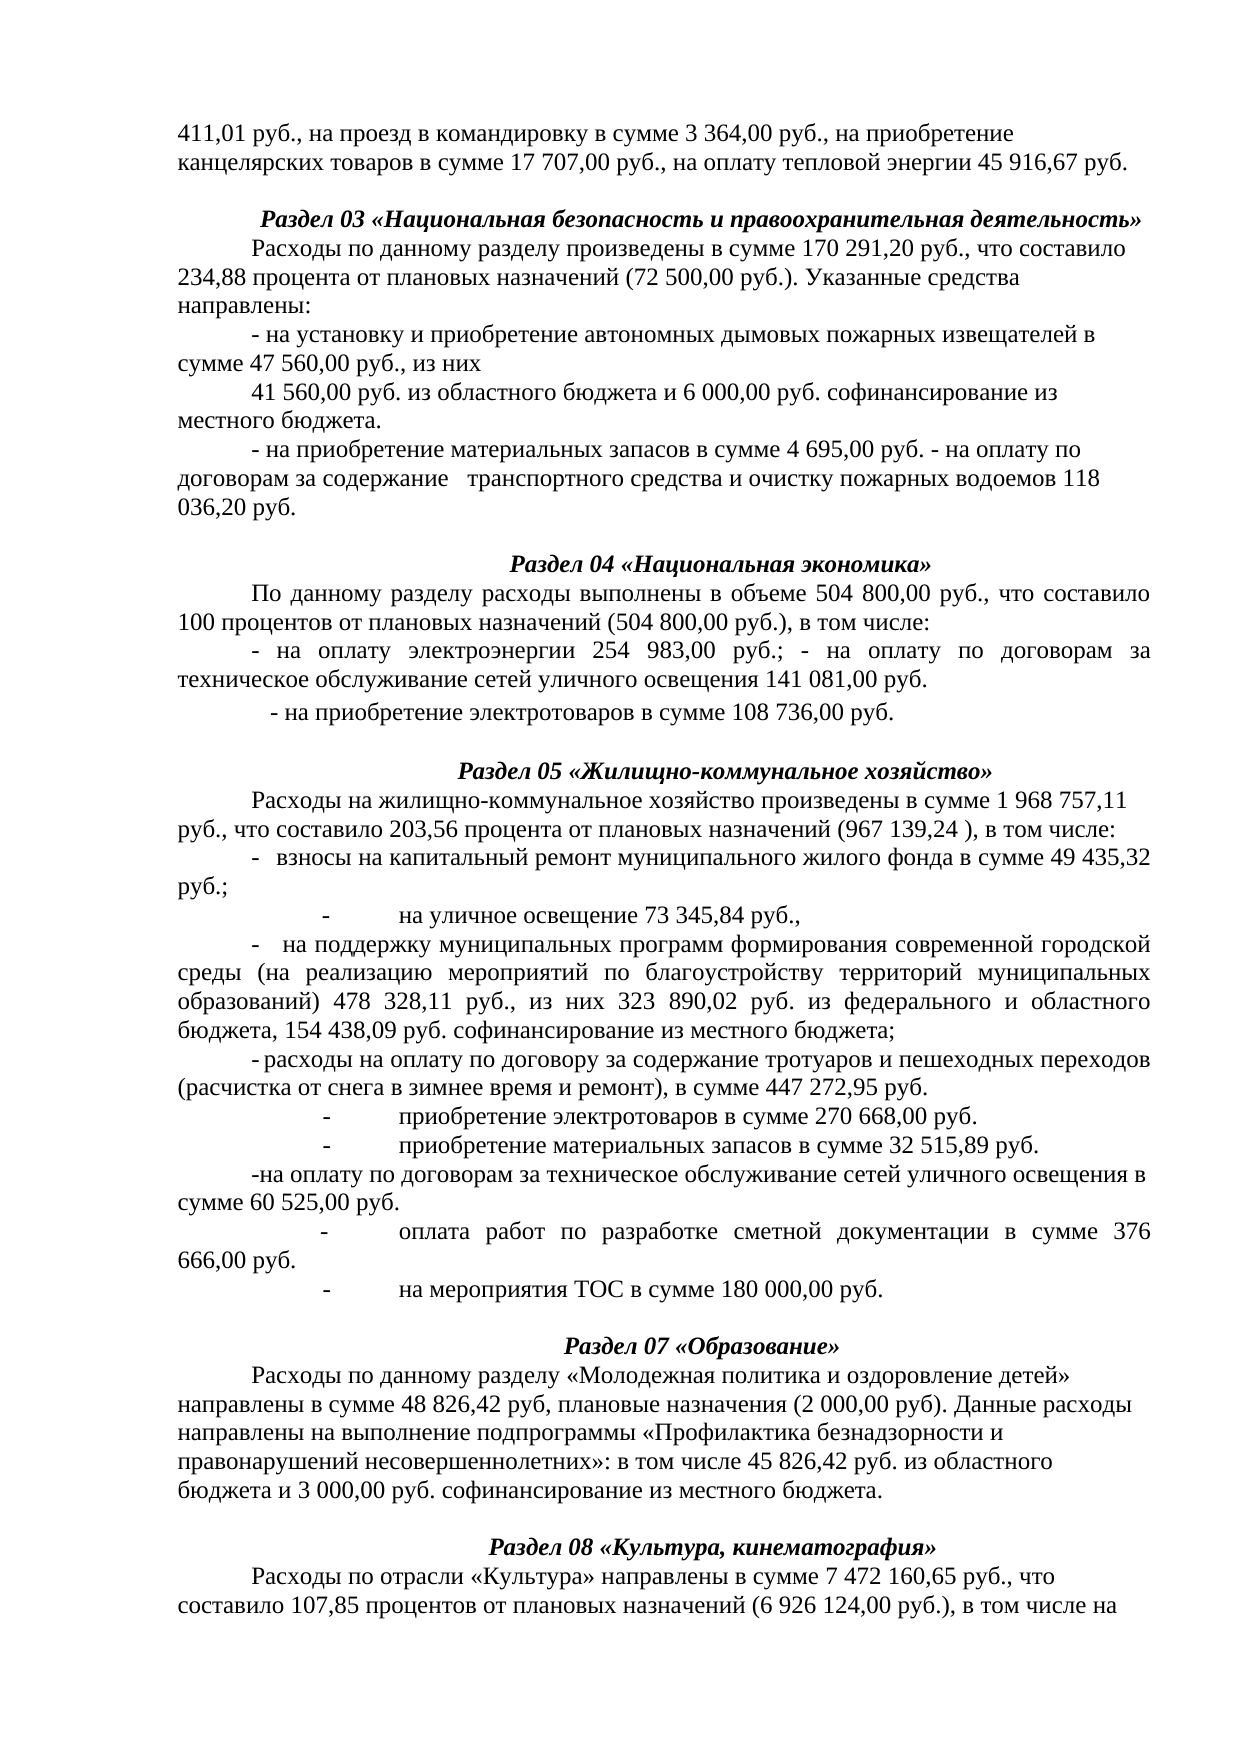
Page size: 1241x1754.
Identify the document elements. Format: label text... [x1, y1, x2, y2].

text - взносы на капитальный ремонт муниципального жилого фонда в сумме 49 435,32 руб.; [177, 842, 1152, 900]
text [177, 1561, 1152, 1619]
text - на поддержку муниципальных программ формирования современной городской среды (на реализацию мероприятий по благоустройству территорий муниципальных образований) 478 328,11 руб., из них 323 890,02 руб. из федерального и областного бюджета, 154 438,09 руб. софинансирование из местного бюджета; [177, 929, 1152, 1044]
text Раздел 07 «Образование» [490, 1331, 1152, 1360]
text - расходы на оплату по договору за содержание тротуаров и пешеходных переходов (расчистка от снега в зимнее время и ремонт), в сумме 447 272,95 руб. [177, 1044, 1152, 1101]
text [177, 118, 1152, 176]
text - на мероприятия ТОС в сумме 180 000,00 руб. [248, 1274, 1152, 1302]
text - на установку и приобретение автономных дымовых пожарных извещателей в сумме 47 560,00 руб., из них [177, 319, 1152, 377]
text Раздел 03 «Национальная безопасность и правоохранительная деятельность» [177, 204, 1152, 233]
text Расходы по данному разделу «Молодежная политика и оздоровление детей» направлены в сумме 48 826,42 руб, плановые назначения (2 000,00 руб). Данные расходы направлены на выполнение подпрограммы «Профилактика безнадзорности и правонарушений несовершеннолетних»: в том числе 45 826,42 руб. из областного бюджета и 3 000,00 руб. софинансирование из местного бюджета. [177, 1360, 1152, 1504]
text По данному разделу расходы выполнены в объеме 504 800,00 руб., что составило 100 процентов от плановых назначений (504 800,00 руб.), в том числе: [177, 578, 1152, 636]
text - на уличное освещение 73 345,84 руб., [248, 900, 1152, 929]
text Раздел 05 «Жилищно-коммунальное хозяйство» [383, 756, 1152, 785]
list приобретение электротоваров в сумме 270 668,00 руб. [248, 1101, 1152, 1130]
text Расходы на жилищно-коммунальное хозяйство произведены в сумме 1 968 757,11 руб., что составило 203,56 процента от плановых назначений (967 139,24 ), в том числе: [177, 785, 1152, 842]
text Расходы по данному разделу произведены в сумме 170 291,20 руб., что составило 234,88 процента от плановых назначений (72 500,00 руб.). Указанные средства направлены: [177, 233, 1152, 319]
text Раздел 08 «Культура, кинематография» [200, 1532, 1152, 1561]
text - на приобретение материальных запасов в сумме 4 695,00 руб. - на оплату по договорам за содержание транспортного средства и очистку пожарных водоемов 118 036,20 руб. [177, 434, 1152, 521]
list приобретение материальных запасов в сумме 32 515,89 руб. [248, 1130, 1152, 1159]
text - на оплату электроэнергии 254 983,00 руб.; - на оплату по договорам за техническое обслуживание сетей уличного освещения 141 081,00 руб. [177, 636, 1152, 693]
text - оплата работ по разработке сметной документации в сумме 376 666,00 руб. [177, 1216, 1152, 1274]
text -на оплату по договорам за техническое обслуживание сетей уличного освещения в сумме 60 525,00 руб. [177, 1159, 1152, 1216]
text - на приобретение электротоваров в сумме 108 736,00 руб. [177, 693, 1152, 727]
text 41 560,00 руб. из областного бюджета и 6 000,00 руб. софинансирование из местного бюджета. [177, 377, 1152, 434]
text Раздел 04 «Национальная экономика» [216, 549, 1152, 578]
